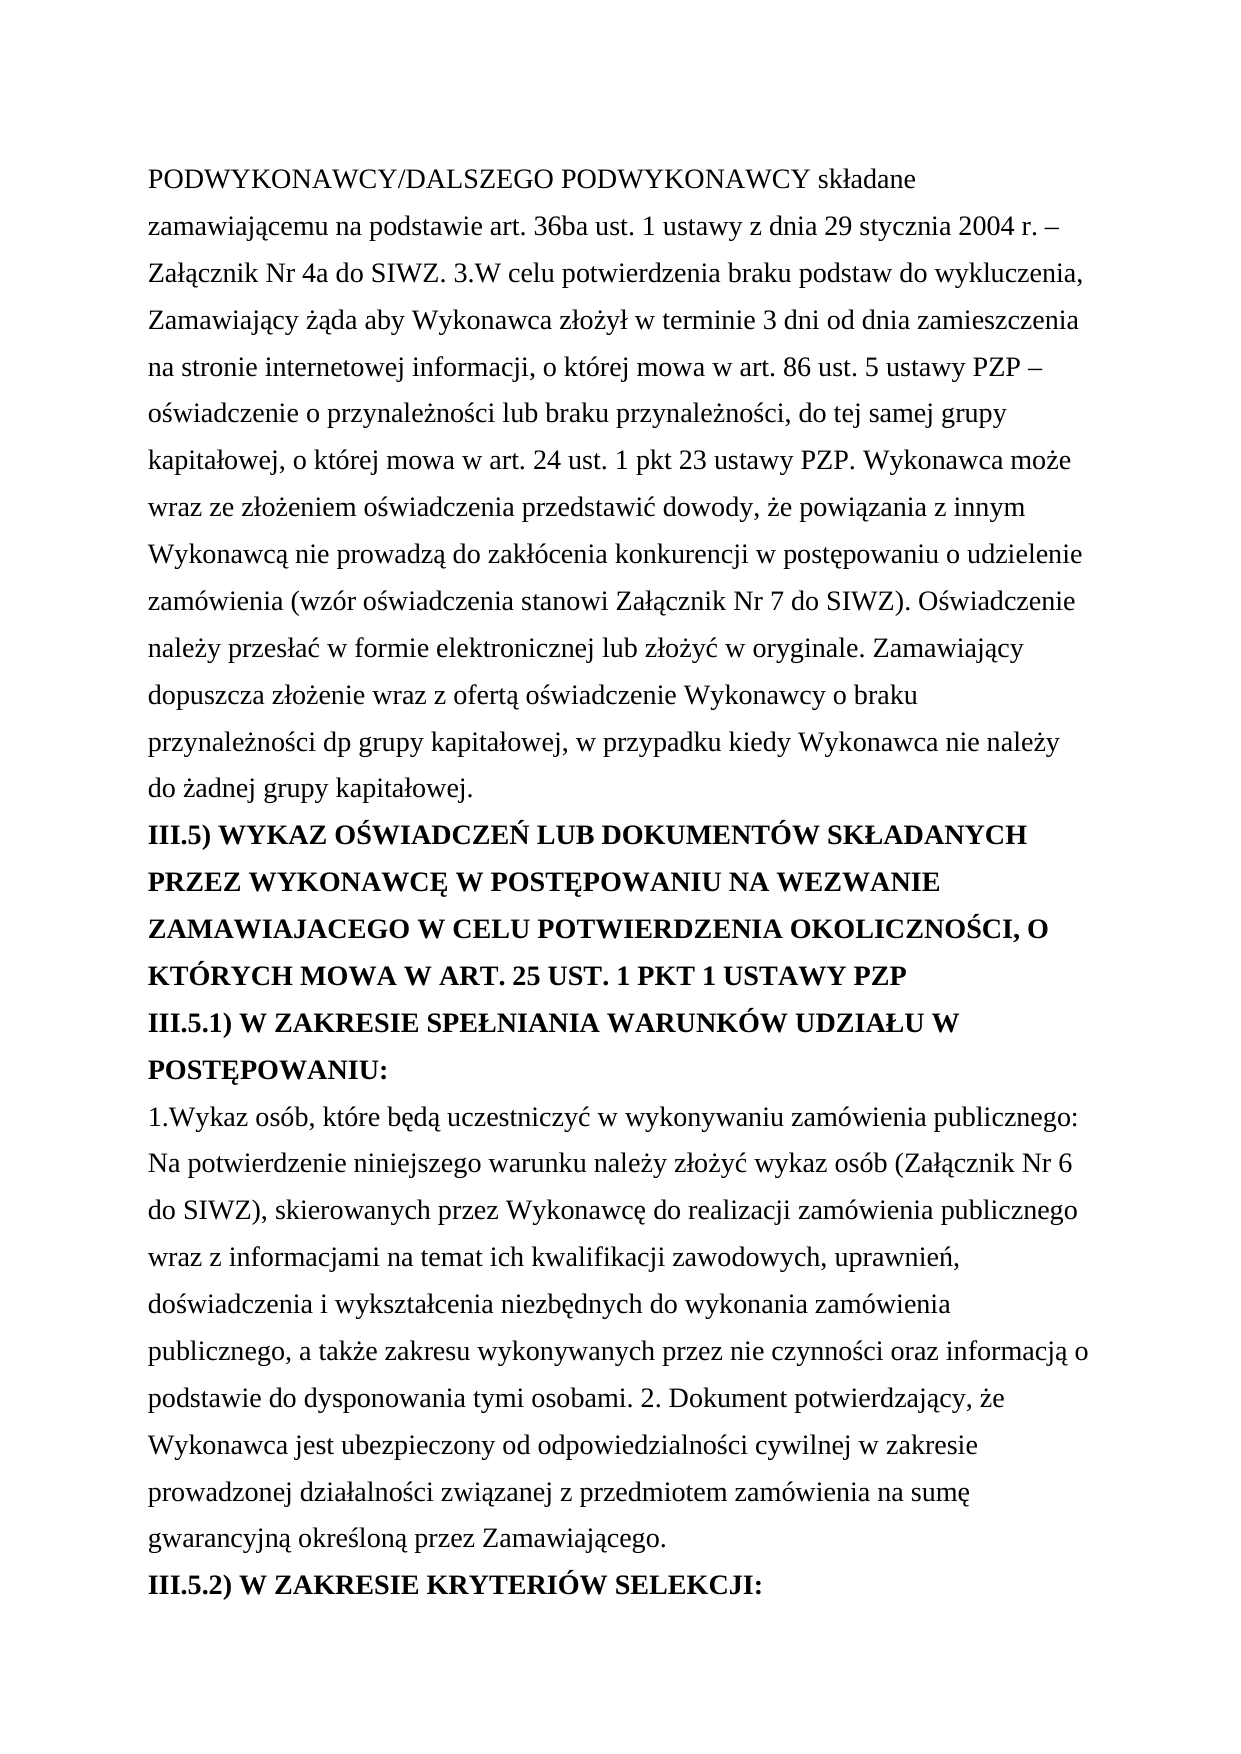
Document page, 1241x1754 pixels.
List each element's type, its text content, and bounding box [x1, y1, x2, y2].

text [148, 148, 1093, 804]
text III.5.1) W ZAKRESIE SPEŁNIANIA WARUNKÓW UDZIAŁU W POSTĘPOWANIU: 1.Wykaz osób, które będą uczestniczyć w wykonywaniu zamówienia publicznego: Na potwierdzenie niniejszego warunku należy złożyć wykaz osób (Załącznik Nr 6 do SIWZ), skierowanych przez Wykonawcę do realizacji zamówienia publicznego wraz z informacjami na temat ich kwalifikacji zawodowych, uprawnień, doświadczenia i wykształcenia niezbędnych do wykonania zamówienia publicznego, a także zakresu wykonywanych przez nie czynności oraz informacją o podstawie do dysponowania tymi osobami. 2. Dokument potwierdzający, że Wykonawca jest ubezpieczony od odpowiedzialności cywilnej w zakresie prowadzonej działalności związanej z przedmiotem zamówienia na sumę gwarancyjną określoną przez Zamawiającego. III.5.2) W ZAKRESIE KRYTERIÓW SELEKCJI: [148, 991, 1093, 1601]
text III.5) WYKAZ OŚWIADCZEŃ LUB DOKUMENTÓW SKŁADANYCH PRZEZ WYKONAWCĘ W POSTĘPOWANIU NA WEZWANIE ZAMAWIAJACEGO W CELU POTWIERDZENIA OKOLICZNOŚCI, O KTÓRYCH MOWA W ART. 25 UST. 1 PKT 1 USTAWY PZP [148, 804, 1093, 991]
